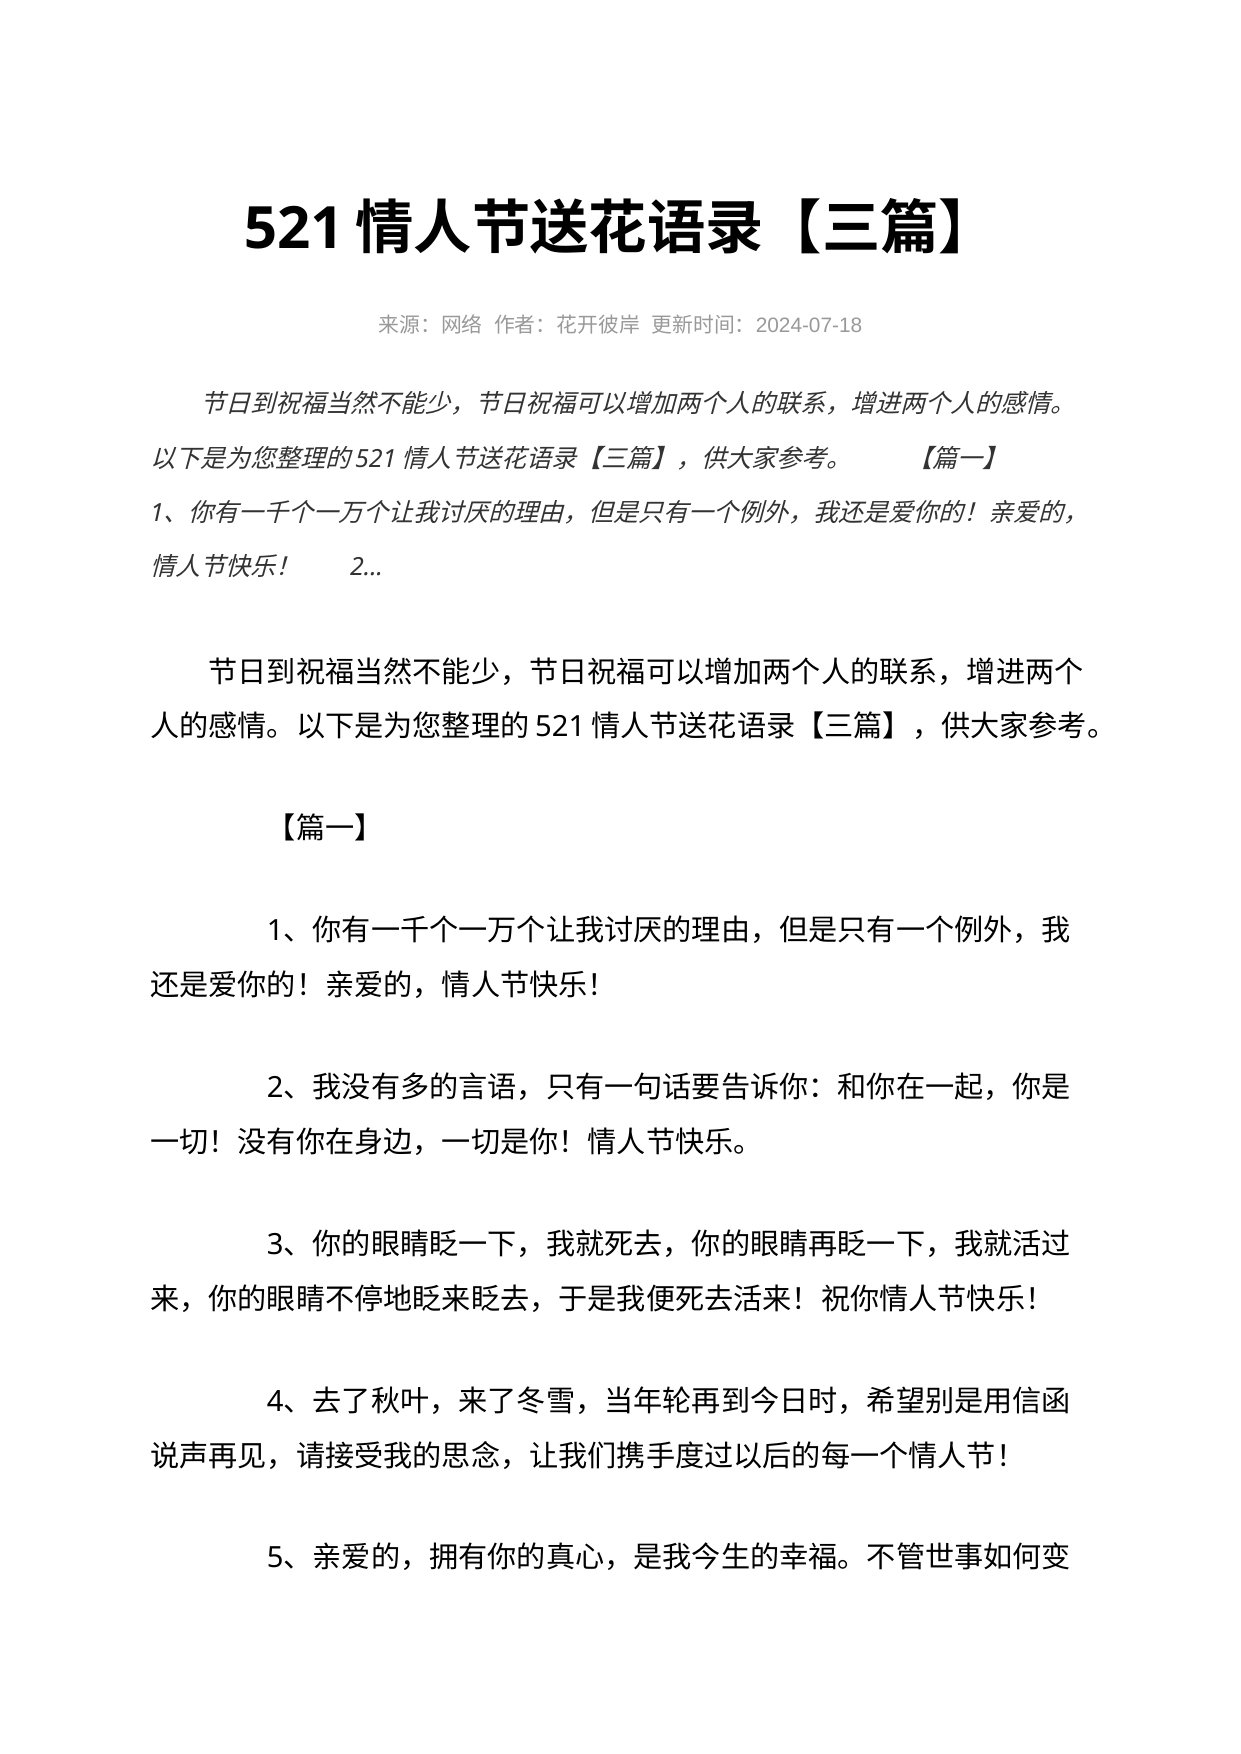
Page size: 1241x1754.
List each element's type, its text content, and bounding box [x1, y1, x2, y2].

text 来源：网络 作者：花开彼岸 更新时间：2024-07-18 [150, 313, 1090, 337]
text 【篇一】 [150, 805, 1090, 847]
subtitle 521情人节送花语录【三篇】 [150, 181, 1090, 266]
text 1、你有一千个一万个让我讨厌的理由，但是只有一个例外，我还是爱你的！亲爱的，情人节快乐！ [150, 907, 1090, 1004]
text 4、去了秋叶，来了冬雪，当年轮再到今日时，希望别是用信函说声再见，请接受我的思念，让我们携手度过以后的每一个情人节！ [150, 1377, 1090, 1474]
text 2、我没有多的言语，只有一句话要告诉你：和你在一起，你是一切！没有你在身边，一切是你！情人节快乐。 [150, 1063, 1090, 1161]
text 节日到祝福当然不能少，节日祝福可以增加两个人的联系，增进两个人的感情。以下是为您整理的521情人节送花语录【三篇】，供大家参考。 [150, 648, 1090, 745]
text 节日到祝福当然不能少，节日祝福可以增加两个人的联系，增进两个人的感情。以下是为您整理的521情人节送花语录【三篇】，供大家参考。 【篇一】 1、你有一千个一万个让我讨厌的理由，但是只有一个例外，我还是爱你的！亲爱的，情人节快乐！ 2... [150, 384, 1090, 583]
text 3、你的眼睛眨一下，我就死去，你的眼睛再眨一下，我就活过来，你的眼睛不停地眨来眨去，于是我便死去活来！祝你情人节快乐！ [150, 1220, 1090, 1318]
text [150, 1534, 1090, 1576]
